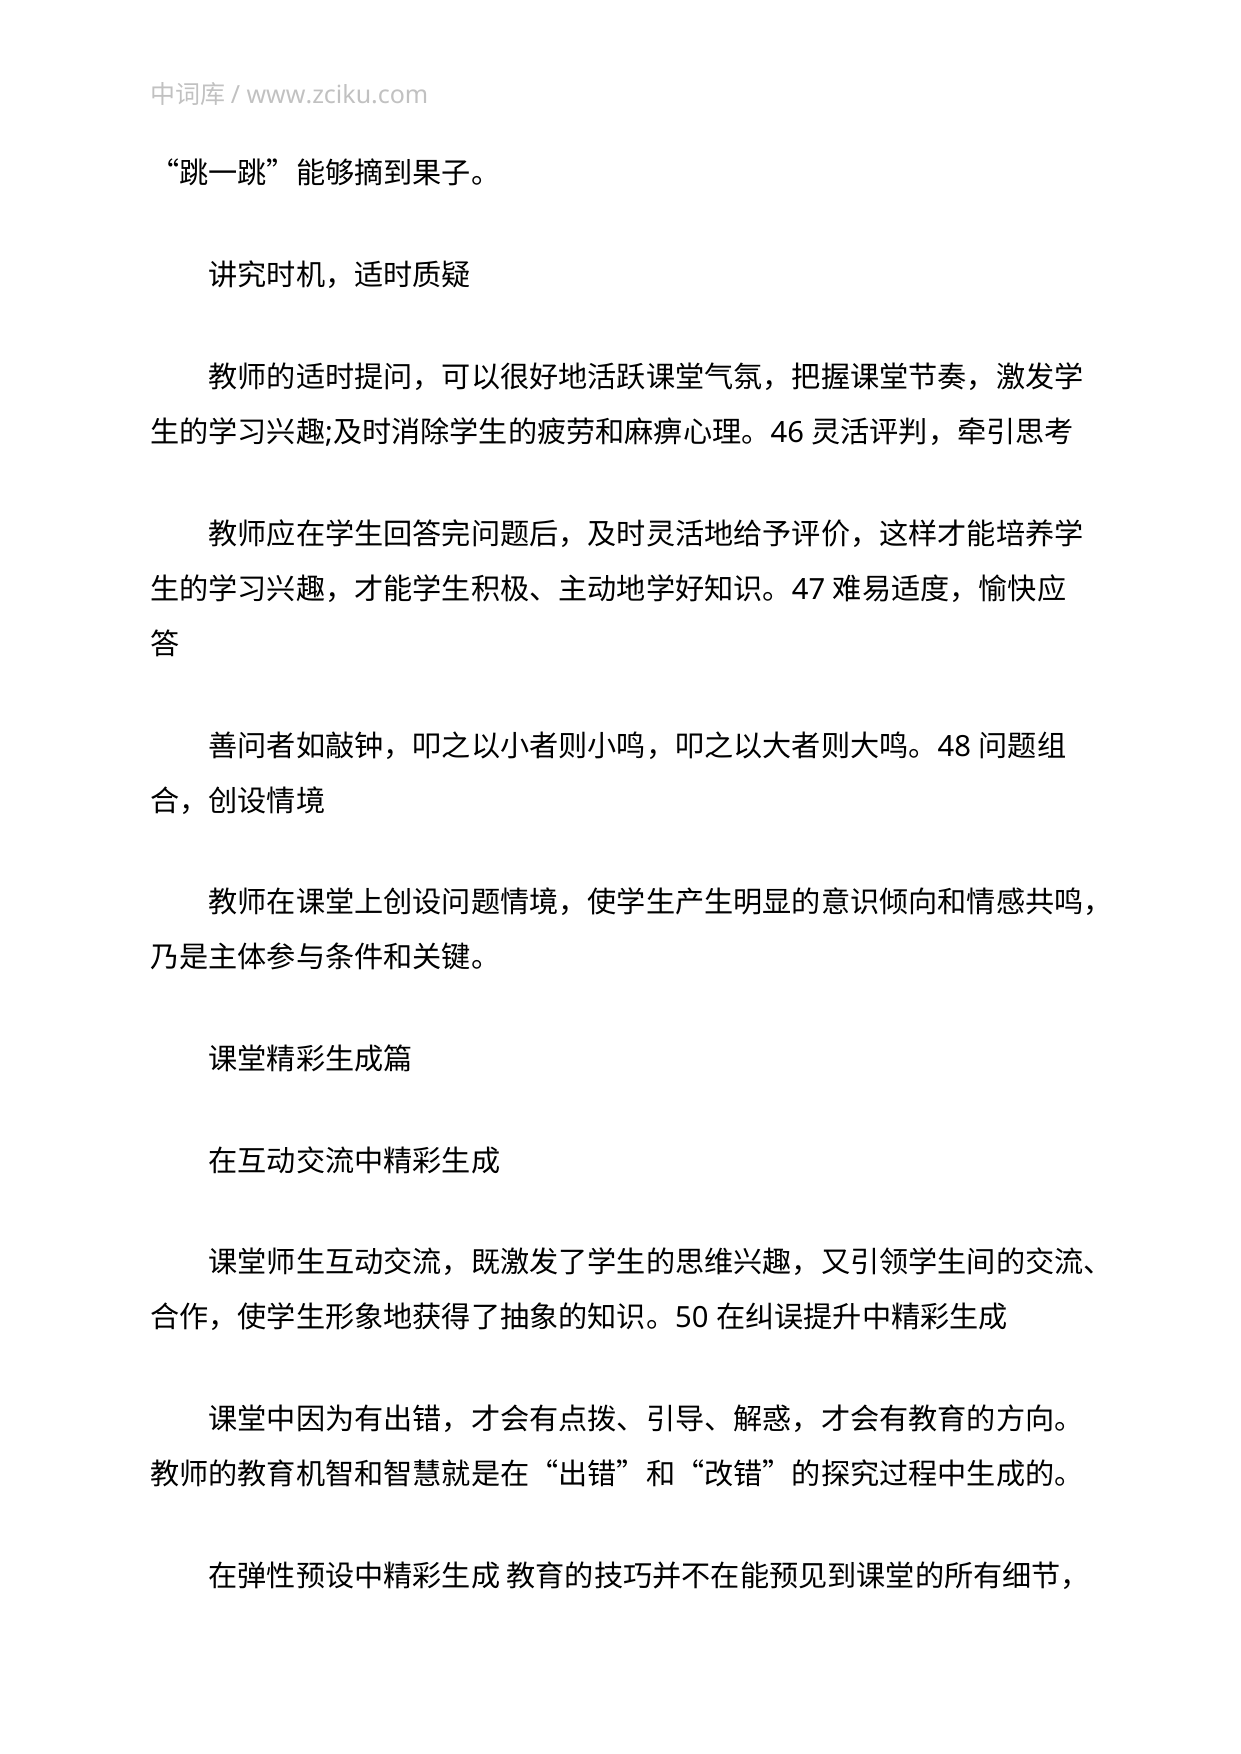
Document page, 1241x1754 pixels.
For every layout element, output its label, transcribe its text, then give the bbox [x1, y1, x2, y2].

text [150, 1553, 1090, 1595]
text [150, 150, 1090, 192]
text 教师的适时提问，可以很好地活跃课堂气氛，把握课堂节奏，激发学生的学习兴趣;及时消除学生的疲劳和麻痹心理。46 灵活评判，牵引思考 [150, 353, 1090, 451]
text 讲究时机，适时质疑 [150, 252, 1090, 294]
text 教师应在学生回答完问题后，及时灵活地给予评价，这样才能培养学生的学习兴趣，才能学生积极、主动地学好知识。47 难易适度，愉快应答 [150, 510, 1090, 663]
text 课堂精彩生成篇 [150, 1036, 1090, 1078]
text 善问者如敲钟，叩之以小者则小鸣，叩之以大者则大鸣。48 问题组合，创设情境 [150, 722, 1090, 819]
text 教师在课堂上创设问题情境，使学生产生明显的意识倾向和情感共鸣，乃是主体参与条件和关键。 [150, 879, 1090, 976]
text 课堂中因为有出错，才会有点拨、引导、解惑，才会有教育的方向。教师的教育机智和智慧就是在“出错”和“改错”的探究过程中生成的。 [150, 1396, 1090, 1493]
text 课堂师生互动交流，既激发了学生的思维兴趣，又引领学生间的交流、合作，使学生形象地获得了抽象的知识。50 在纠误提升中精彩生成 [150, 1239, 1090, 1336]
text 在互动交流中精彩生成 [150, 1137, 1090, 1179]
